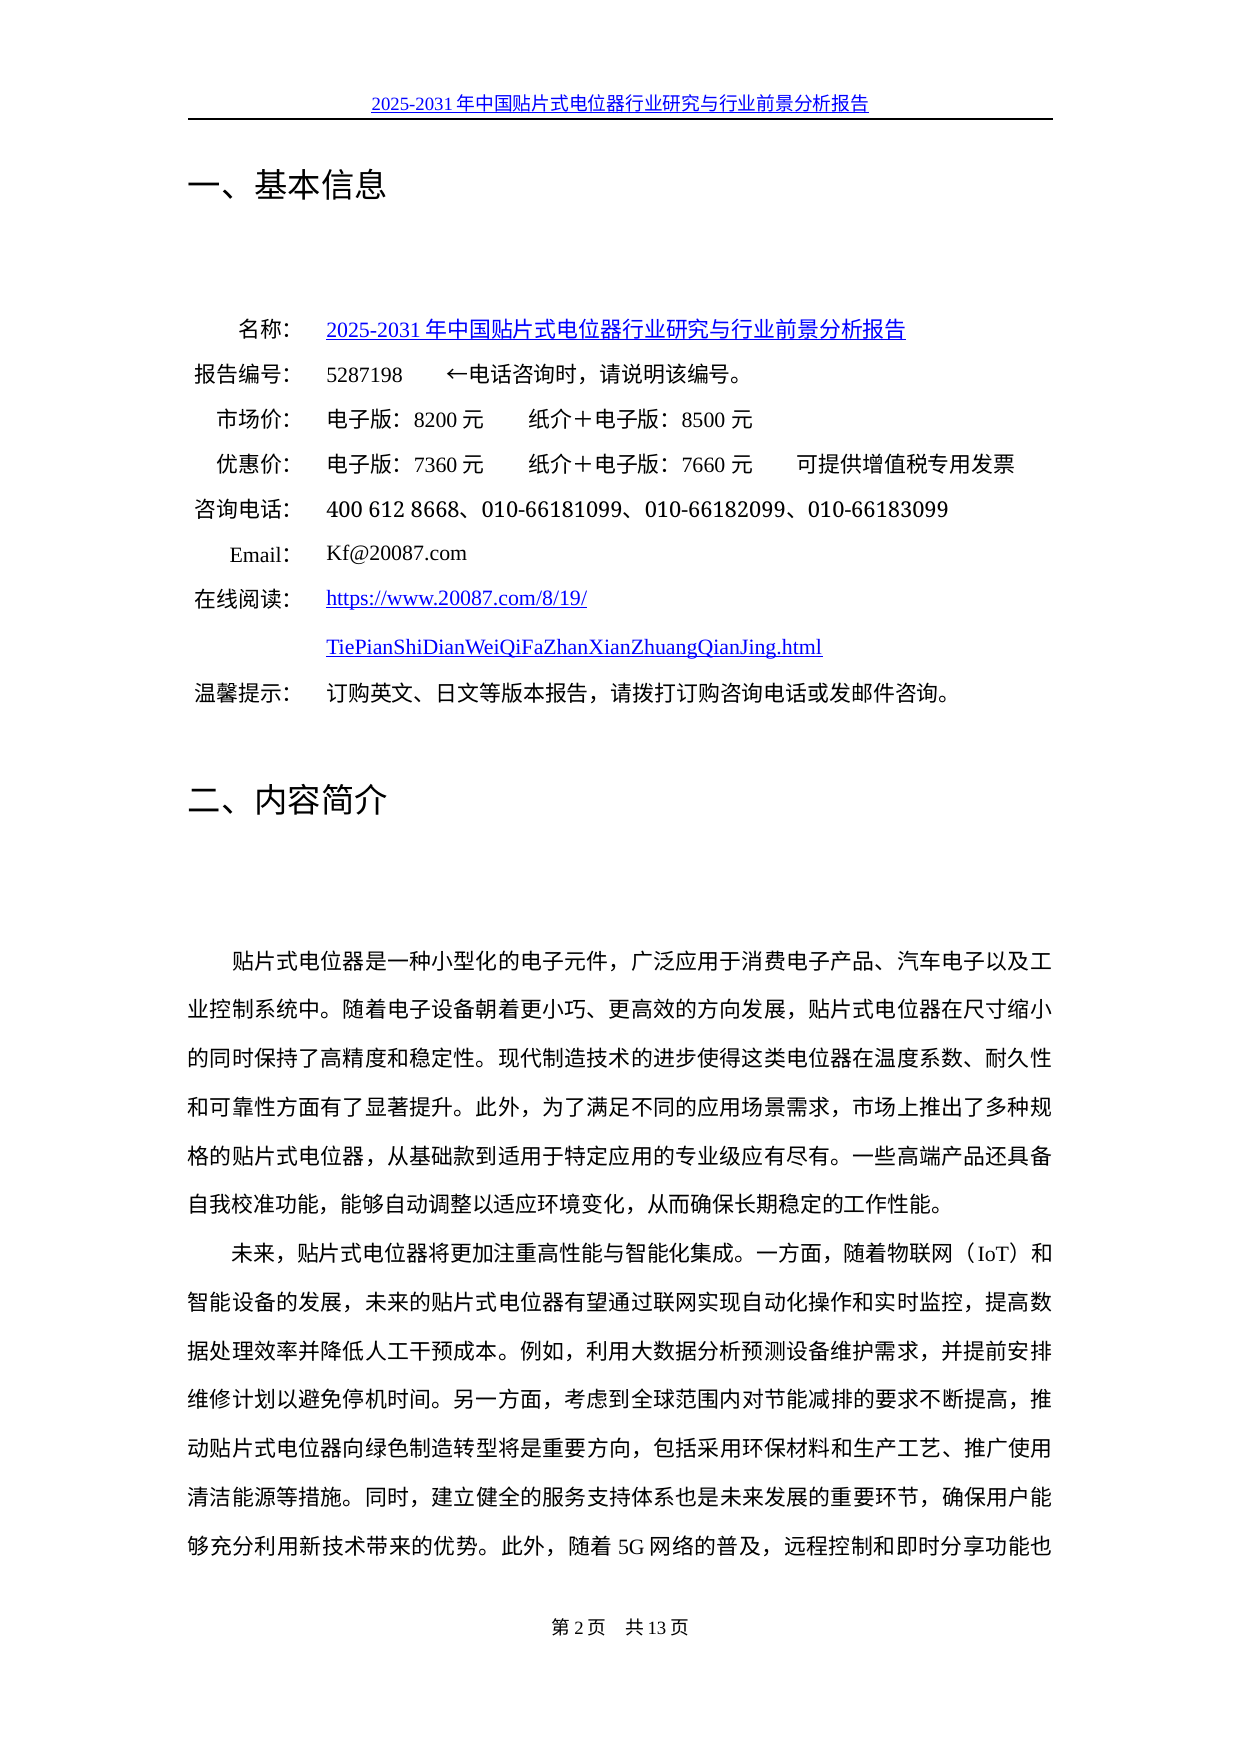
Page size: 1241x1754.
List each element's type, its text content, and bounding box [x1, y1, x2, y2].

table_cell Email： [167, 537, 315, 582]
table_cell 在线阅读： [167, 582, 315, 675]
table_cell 5287198 ←电话咨询时，请说明该编号。 [315, 357, 1073, 402]
table_cell 市场价： [167, 402, 315, 447]
title 一、基本信息 [187, 150, 1053, 215]
table_header 2025-2031年中国贴片式电位器行业研究与行业前景分析报告 [315, 312, 1073, 357]
table_cell 电子版：7360 元 纸介＋电子版：7660 元 可提供增值税专用发票 [315, 447, 1073, 492]
table_header 名称： [167, 312, 315, 357]
title 二、内容简介 [187, 766, 1053, 831]
table_cell 咨询电话： [167, 492, 315, 537]
table_cell 电子版：8200 元 纸介＋电子版：8500 元 [315, 402, 1073, 447]
table_cell 优惠价： [167, 447, 315, 492]
table_cell [315, 582, 1073, 675]
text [187, 943, 1053, 1561]
table_cell 400 612 8668、010-66181099、010-66182099、010-66183099 [315, 492, 1073, 537]
table_cell 报告编号： [167, 357, 315, 402]
table_cell 温馨提示： [167, 675, 315, 720]
table_cell Kf@20087.com [315, 537, 1073, 582]
table_cell 订购英文、日文等版本报告，请拨打订购咨询电话或发邮件咨询。 [315, 675, 1073, 720]
